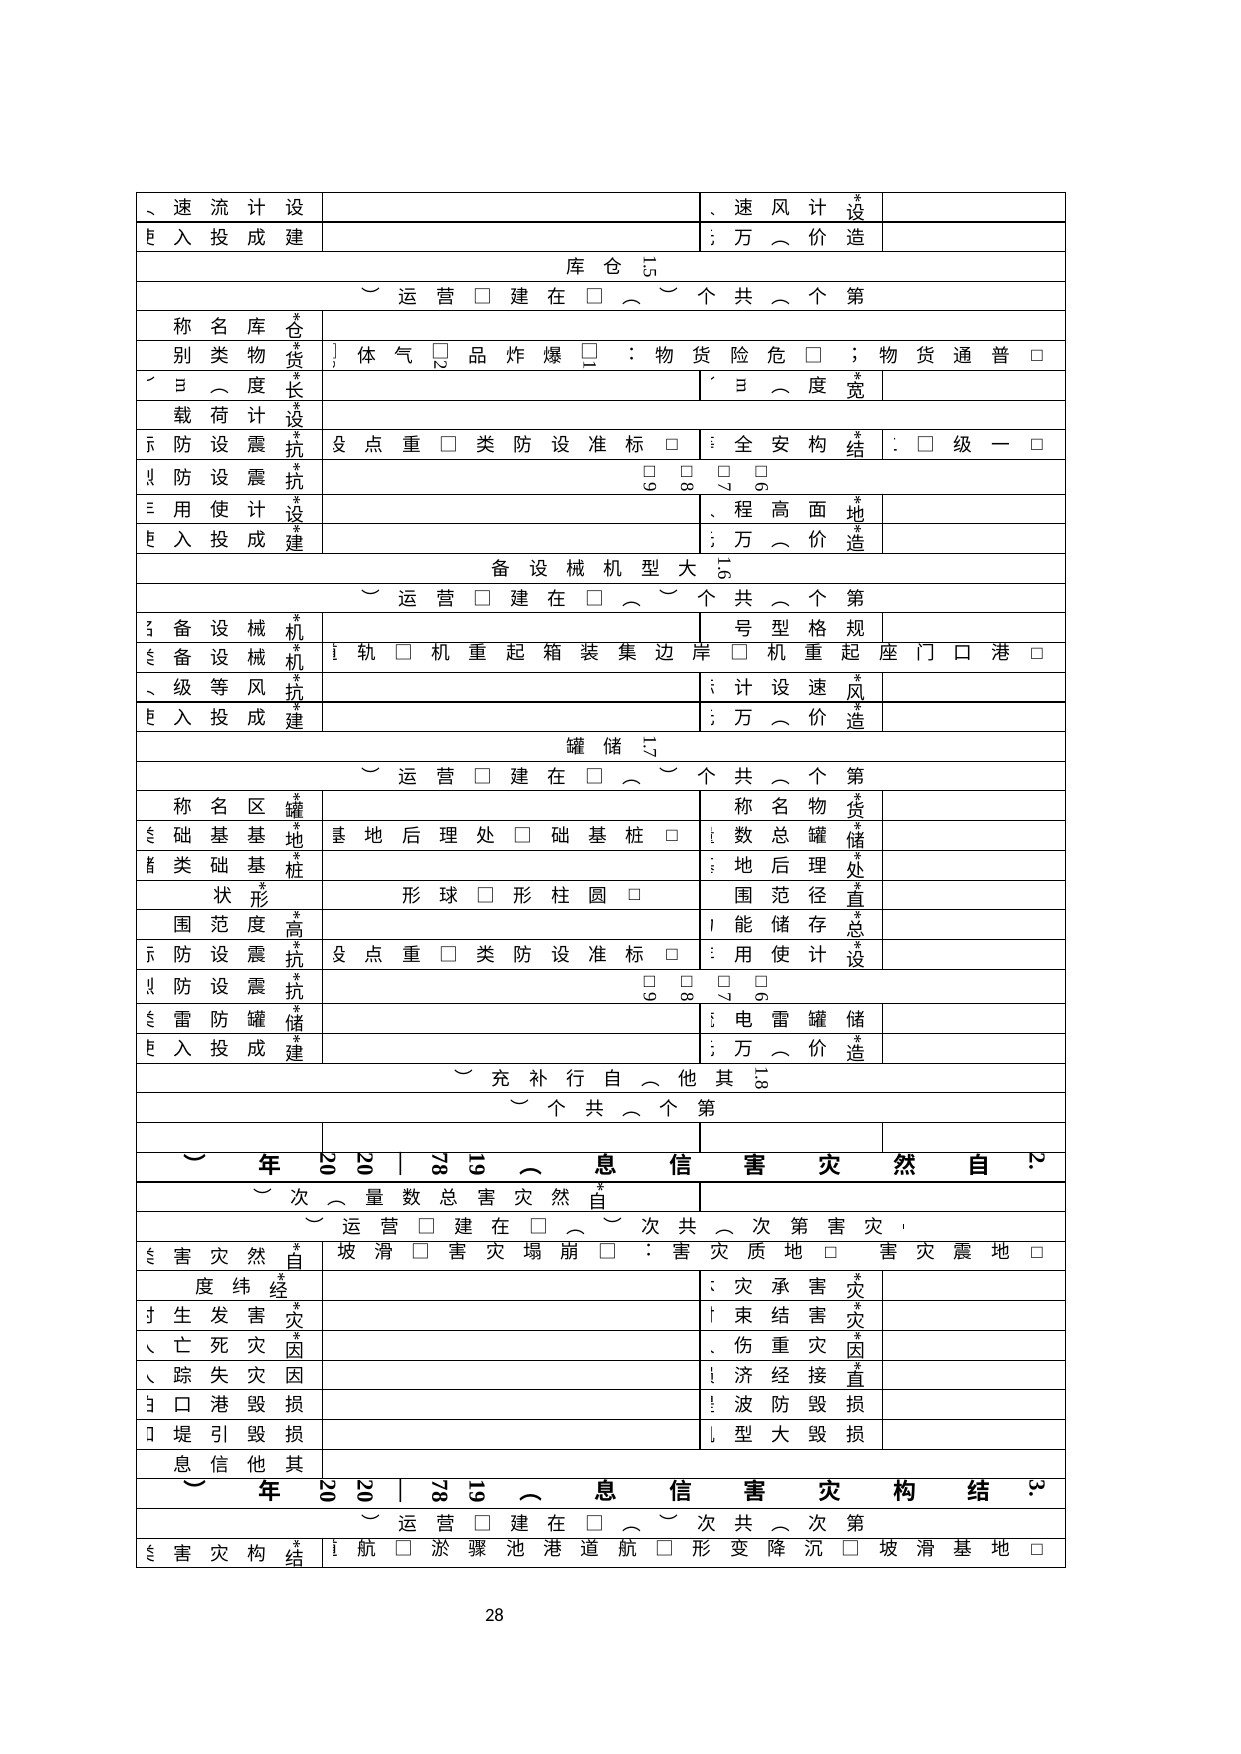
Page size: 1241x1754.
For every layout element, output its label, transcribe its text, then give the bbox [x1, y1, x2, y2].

table_cell [883, 791, 1065, 820]
table_cell *设计使用年限（a） [701, 940, 882, 968]
table_cell [883, 524, 1065, 553]
table_cell [323, 371, 699, 399]
table_cell [323, 1420, 699, 1448]
table_cell [323, 311, 1065, 340]
table_cell *建成投入使用时间 [137, 703, 322, 731]
table_cell [883, 940, 1065, 968]
table_cell [883, 703, 1065, 731]
table_cell [883, 1123, 1065, 1152]
table_cell [323, 1004, 699, 1033]
table_cell [323, 703, 699, 731]
table_cell □标准设防类□重点设防类□特殊设防类□适度设防类 [323, 430, 699, 459]
table_cell [323, 673, 699, 701]
table_cell [883, 613, 1065, 642]
table_cell [883, 1271, 1065, 1300]
table_cell 储罐雷电流设计值（kA） [701, 1004, 882, 1033]
table_cell *自然灾害类型 [137, 1242, 322, 1270]
table_cell *结构灾害类型 [137, 1539, 322, 1567]
table_cell [323, 495, 699, 523]
table_cell 因灾失踪人口（人） [137, 1361, 322, 1389]
table_cell [323, 1271, 699, 1300]
table_cell 损毁防波堤长度（m） [701, 1390, 882, 1419]
table_cell [883, 910, 1065, 939]
table_cell [323, 1450, 1065, 1478]
table_cell □6□7□8□9 [323, 970, 1065, 1003]
table_cell □港口门座起重机□岸边集装箱起重机□轨道式门式起重机□其他 [323, 643, 1065, 672]
table_cell □地基滑坡□沉降变形□航道港池骤淤□航道阻塞□其他 [323, 1539, 1065, 1567]
table_cell 第 个（共 个）（□在建□营运） [137, 282, 1065, 310]
table_cell *灾害结束时间 [701, 1301, 882, 1330]
table_cell *储罐防雷类别 [137, 1004, 322, 1033]
table_cell 损毁大型机械设备数量（个） [701, 1420, 882, 1448]
table_cell [883, 1301, 1065, 1330]
table_cell □普通货物；□危险货物：□1爆炸品□2气体□3易燃液体□4易燃固体、易自燃物质、遇水放出易燃气体的物质□5氧化性物质和有机过氧化物□6有毒和感染性物质□7放射性物质□8腐蚀性物质□9杂类危险物质和物品 [323, 341, 1065, 370]
table_cell *自然灾害总数量（次） [137, 1183, 699, 1211]
table_cell [323, 791, 699, 820]
table_cell [701, 1183, 1065, 1211]
table_cell □6□7□8□9 [323, 460, 1065, 493]
table_cell [883, 821, 1065, 850]
table_cell *货物类别 [137, 341, 322, 370]
table_cell [323, 613, 699, 642]
table_cell *地面高程（m） [701, 495, 882, 523]
table_cell 3.结构灾害信息（1978—2020年） 注：1978年前建成的水路承灾体从1978年开始统计，1978年及之后建成的水路承灾体自开工建设年份开始统计。 [137, 1479, 1065, 1508]
table_cell *直接经济损失（万元） [701, 1361, 882, 1389]
table_cell *建成投入使用时间 [137, 524, 322, 553]
table_cell [883, 1361, 1065, 1389]
table_cell 设计流速（m/s） [137, 193, 322, 221]
table_cell 规格型号 [701, 613, 882, 642]
table_cell *长度（m） [137, 371, 322, 399]
table_cell [883, 495, 1065, 523]
table_cell *宽度（m） [701, 371, 882, 399]
table_cell *处理后地基类储罐编号 [701, 851, 882, 879]
table_cell [883, 371, 1065, 399]
table_cell [323, 1301, 699, 1330]
table_cell *设计荷载 [137, 401, 322, 429]
table_cell 灾害第 次（共 次）（□在建□营运） [137, 1212, 1065, 1241]
table_cell [883, 1420, 1065, 1448]
table_cell □桩基础□处理后地基 [323, 821, 699, 850]
table_cell *经纬度 [137, 1271, 322, 1300]
table_cell *桩基础类储罐编号 [137, 851, 322, 879]
table_cell [701, 1123, 882, 1152]
table_cell □一级□二级 [883, 430, 1065, 459]
table_cell 其他信息 [137, 1450, 322, 1478]
table_cell *仓库名称 [137, 311, 322, 340]
table_cell *高度范围 [137, 910, 322, 939]
table_cell [137, 1123, 322, 1152]
table_cell *地基基础类型 [137, 821, 322, 850]
table_cell *抗震设防标准 [137, 430, 322, 459]
table_cell *因灾重伤人口（人） [701, 1331, 882, 1359]
table_cell *结构安全等级 [701, 430, 882, 459]
table_cell 第 个（共 个）（□在建□营运） [137, 762, 1065, 790]
table_cell 2.自然灾害信息（1978—2020年） 注：1978年前建成的水路承灾体从1978年开始统计，1978年及之后建成的水路承灾体自开工建设年份开始统计。 [137, 1153, 1065, 1181]
table_cell □地震灾害 □地质灾害：□崩塌灾害□滑坡灾害□泥石流灾害 □气象灾害：□台风灾害□暴雨灾害□大风灾害□雷电灾害 □水旱灾害：□干旱灾害□洪涝灾害 □海洋灾害：□风暴潮灾害□海浪灾害□海冰灾害□海啸灾害 [323, 1242, 1065, 1270]
table_cell *抗风等级（级） [137, 673, 322, 701]
table_cell [323, 1123, 699, 1152]
table_cell 1.8其他（自行补充） [137, 1064, 1065, 1092]
table_cell □标准设防类□重点设防类□特殊设防类□适度设防类 [323, 940, 699, 968]
table_cell *建成投入使用时间 [137, 1034, 322, 1063]
table_cell *形状 [137, 881, 322, 909]
table_cell 1.5仓库 [137, 252, 1065, 281]
table_cell 建成投入使用时间 [137, 223, 322, 251]
table_cell [323, 1390, 699, 1419]
table_cell 损毁港口泊位数量（个） [137, 1390, 322, 1419]
table_cell 第 个（共 个） [137, 1093, 1065, 1122]
table_cell *抗震设防标准 [137, 940, 322, 968]
table_cell 损毁引堤和护岸长度（m） [137, 1420, 322, 1448]
table_cell [323, 401, 1065, 429]
table_cell *货物名称 [701, 791, 882, 820]
table_cell 第 次（共 次）（□在建□营运） [137, 1509, 1065, 1538]
table_cell [883, 1331, 1065, 1359]
table_cell *造价（万元） [701, 703, 882, 731]
table_cell [883, 673, 1065, 701]
table_cell 1.6大型机械设备 [137, 554, 1065, 583]
table_cell [323, 1034, 699, 1063]
table_cell *因灾死亡人口（人） [137, 1331, 322, 1359]
table_cell [883, 1390, 1065, 1419]
table_cell [323, 193, 699, 221]
table_cell *罐区名称 [137, 791, 322, 820]
table_cell [883, 851, 1065, 879]
table_cell *灾害发生时间 [137, 1301, 322, 1330]
table_cell [323, 1361, 699, 1389]
table_cell 造价（万元） [701, 223, 882, 251]
table_cell *造价（万元） [701, 1034, 882, 1063]
table_cell [323, 223, 699, 251]
table_cell 第 个（共 个）（□在建□营运） [137, 584, 1065, 612]
table_cell *抗震设防烈度 [137, 460, 322, 493]
table_cell [883, 881, 1065, 909]
table_cell *机械设备名称 [137, 613, 322, 642]
table_cell *风速设计标准（m/s） [701, 673, 882, 701]
table_cell *设计风速（m/s） [701, 193, 882, 221]
table_cell *抗震设防烈度 [137, 970, 322, 1003]
table_cell *直径范围 [701, 881, 882, 909]
table_cell *机械设备类型 [137, 643, 322, 672]
table_cell [323, 910, 699, 939]
table_cell *储罐总数量 [701, 821, 882, 850]
table_cell [883, 1034, 1065, 1063]
table_cell [323, 1331, 699, 1359]
table_cell *灾害承灾体名称 [701, 1271, 882, 1300]
table_cell [883, 223, 1065, 251]
table_cell □圆柱形□球形 [323, 881, 699, 909]
table_cell [323, 524, 699, 553]
table_cell [883, 1004, 1065, 1033]
table_cell *造价（万元） [701, 524, 882, 553]
table_cell 1.7储罐 [137, 732, 1065, 761]
table_cell [323, 851, 699, 879]
table_cell *总存储能力 [701, 910, 882, 939]
table_cell [883, 193, 1065, 221]
table_cell *设计使用年限（a） [137, 495, 322, 523]
